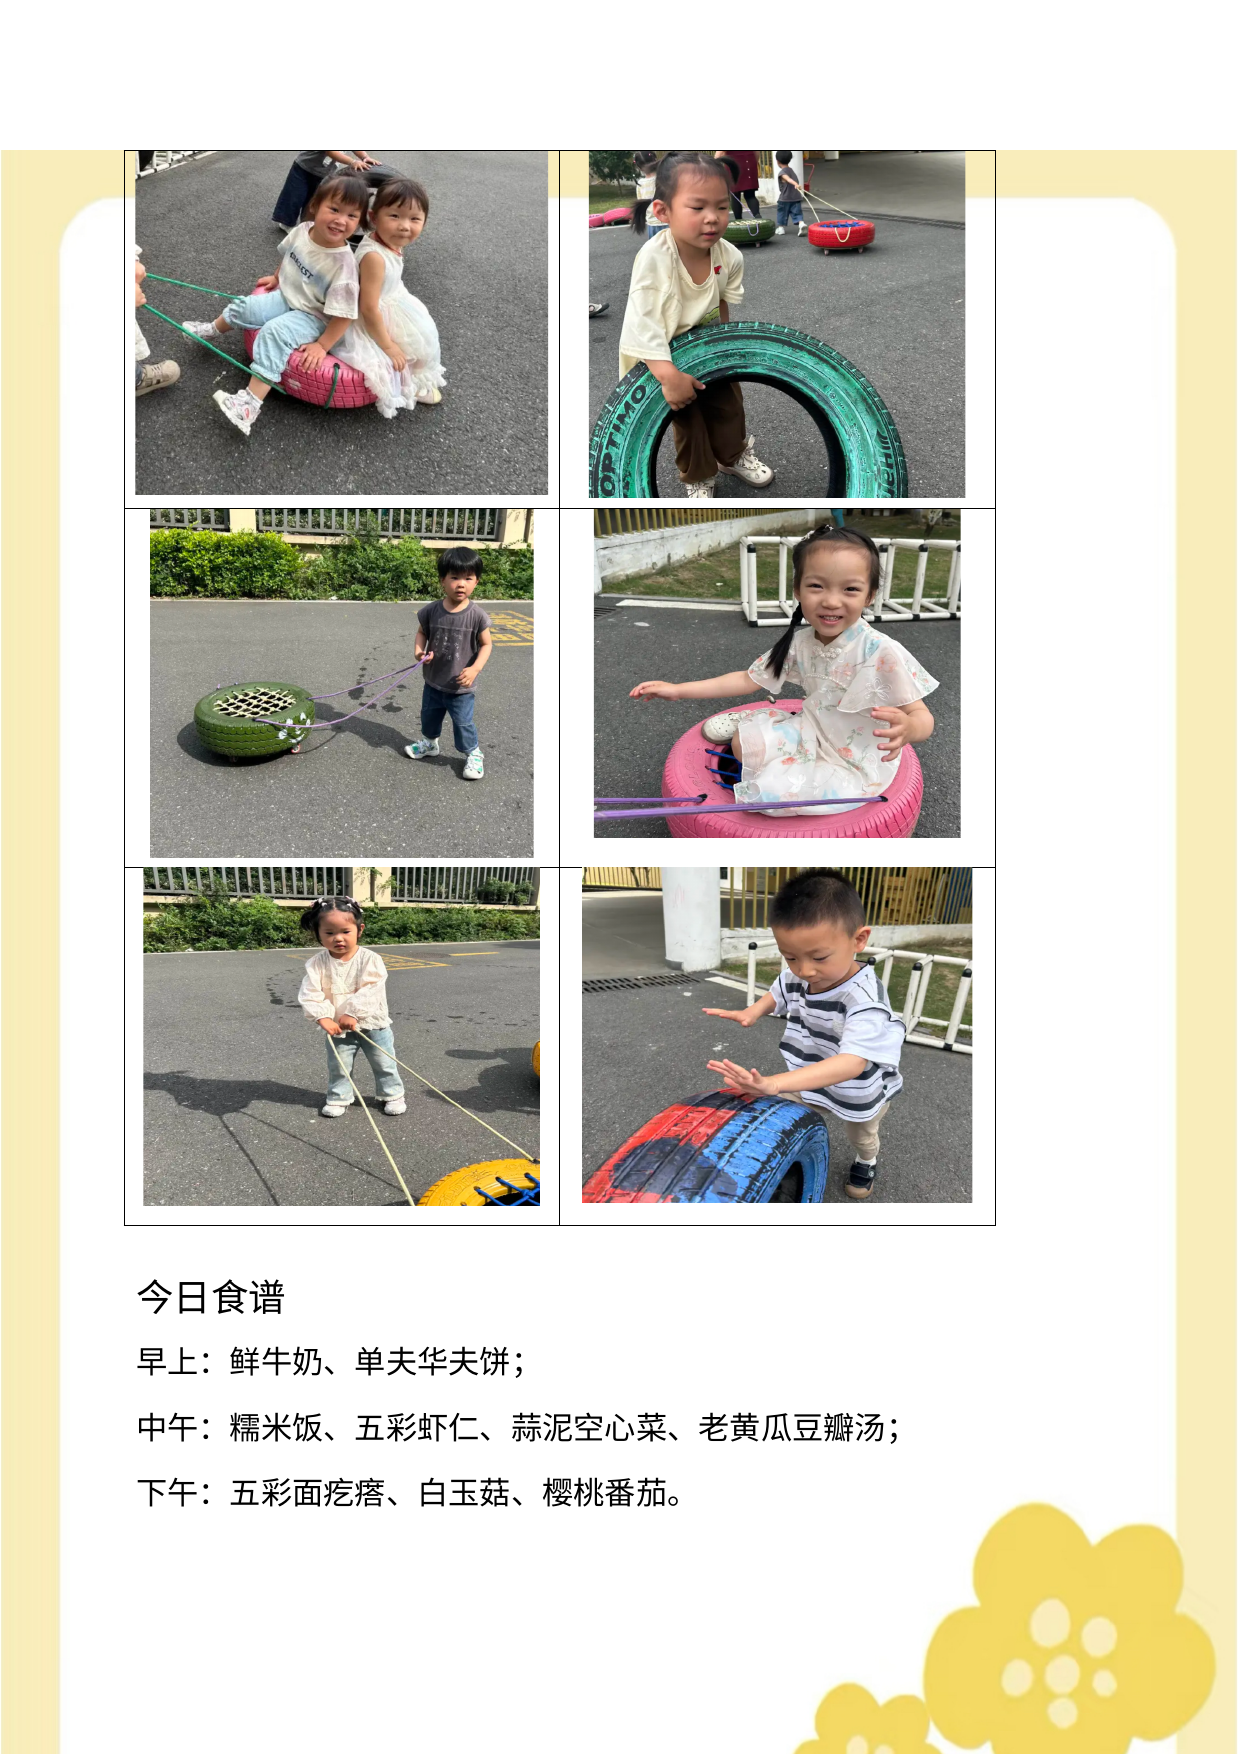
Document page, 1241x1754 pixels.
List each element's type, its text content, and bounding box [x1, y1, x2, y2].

picture [593, 509, 961, 838]
text 中午：糯米饭、五彩虾仁、蒜泥空心菜、老黄瓜豆瓣汤； [136, 1393, 1104, 1458]
table_cell [125, 509, 559, 867]
text 今日食谱 [136, 1262, 1104, 1327]
table_cell [125, 868, 559, 1225]
text 早上：鲜牛奶、单夫华夫饼； [136, 1327, 1104, 1393]
table_header [125, 151, 559, 508]
table_cell [560, 868, 995, 1225]
picture [143, 867, 540, 1206]
picture [0, 150, 1238, 1754]
picture [135, 151, 549, 495]
picture [588, 151, 966, 498]
text 下午：五彩面疙瘩、白玉菇、樱桃番茄。 [136, 1458, 1104, 1524]
table_header [560, 151, 995, 508]
table_cell [560, 509, 995, 867]
picture [582, 867, 973, 1203]
picture [150, 509, 534, 858]
